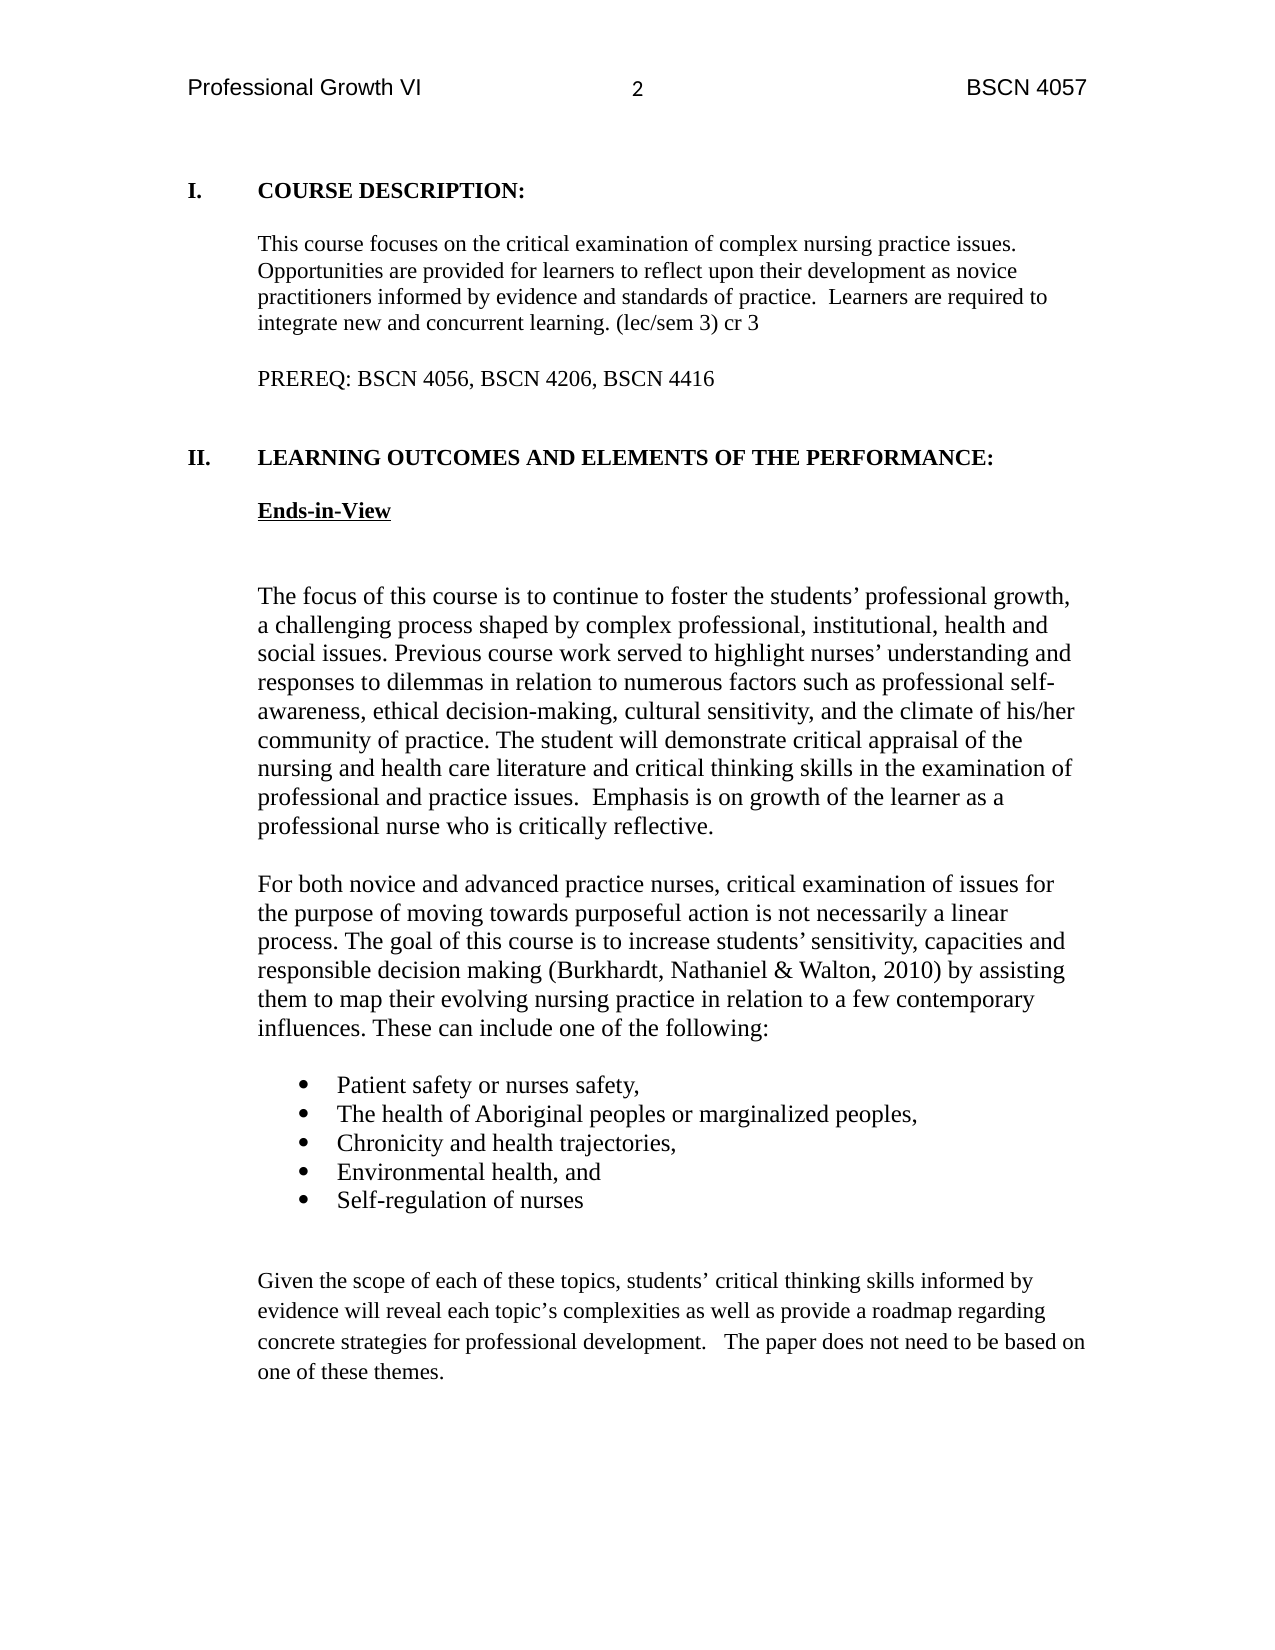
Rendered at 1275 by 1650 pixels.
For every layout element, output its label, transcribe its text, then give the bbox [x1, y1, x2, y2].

table_cell LEARNING OUTCOMES AND ELEMENTS OF THE PERFORMANCE: [246, 444, 1098, 497]
table_header I. [176, 178, 246, 444]
table_cell II. [176, 444, 246, 1442]
table_header COURSE DESCRIPTION: This course focuses on the critical examination of complex nursing practice issues. Opportunities are provided for learners to reflect upon their development as novice practitioners informed by evidence and standards of practice. Learners are required to integrate new and concurrent learning. (lec/sem 3) cr 3 PREREQ: BSCN 4056, BSCN 4206, BSCN 4416 [246, 178, 1098, 444]
table_cell Ends-in-View The focus of this course is to continue to foster the students’ professional growth, a challenging process shaped by complex professional, institutional, health and social issues. Previous course work served to highlight nurses’ understanding and responses to dilemmas in relation to numerous factors such as professional self-awareness, ethical decision-making, cultural sensitivity, and the climate of his/her community of practice. The student will demonstrate critical appraisal of the nursing and health care literature and critical thinking skills in the examination of professional and practice issues. Emphasis is on growth of the learner as a professional nurse who is critically reflective. For both novice and advanced practice nurses, critical examination of issues for the purpose of moving towards purposeful action is not necessarily a linear process. The goal of this course is to increase students’ sensitivity, capacities and responsible decision making (Burkhardt, Nathaniel & Walton, 2010) by assisting them to map their evolving nursing practice in relation to a few contemporary influences. These can include one of the following: Patient safety or nurses safety, The health of Aboriginal peoples or marginalized peoples, Chronicity and health trajectories, Environmental health, and Self-regulation of nurses Given the scope of each of these topics, students’ critical thinking skills informed by evidence will reveal each topic’s complexities as well as provide a roadmap regarding concrete strategies for professional development. The paper does not need to be based on one of these themes. [246, 497, 1098, 1442]
